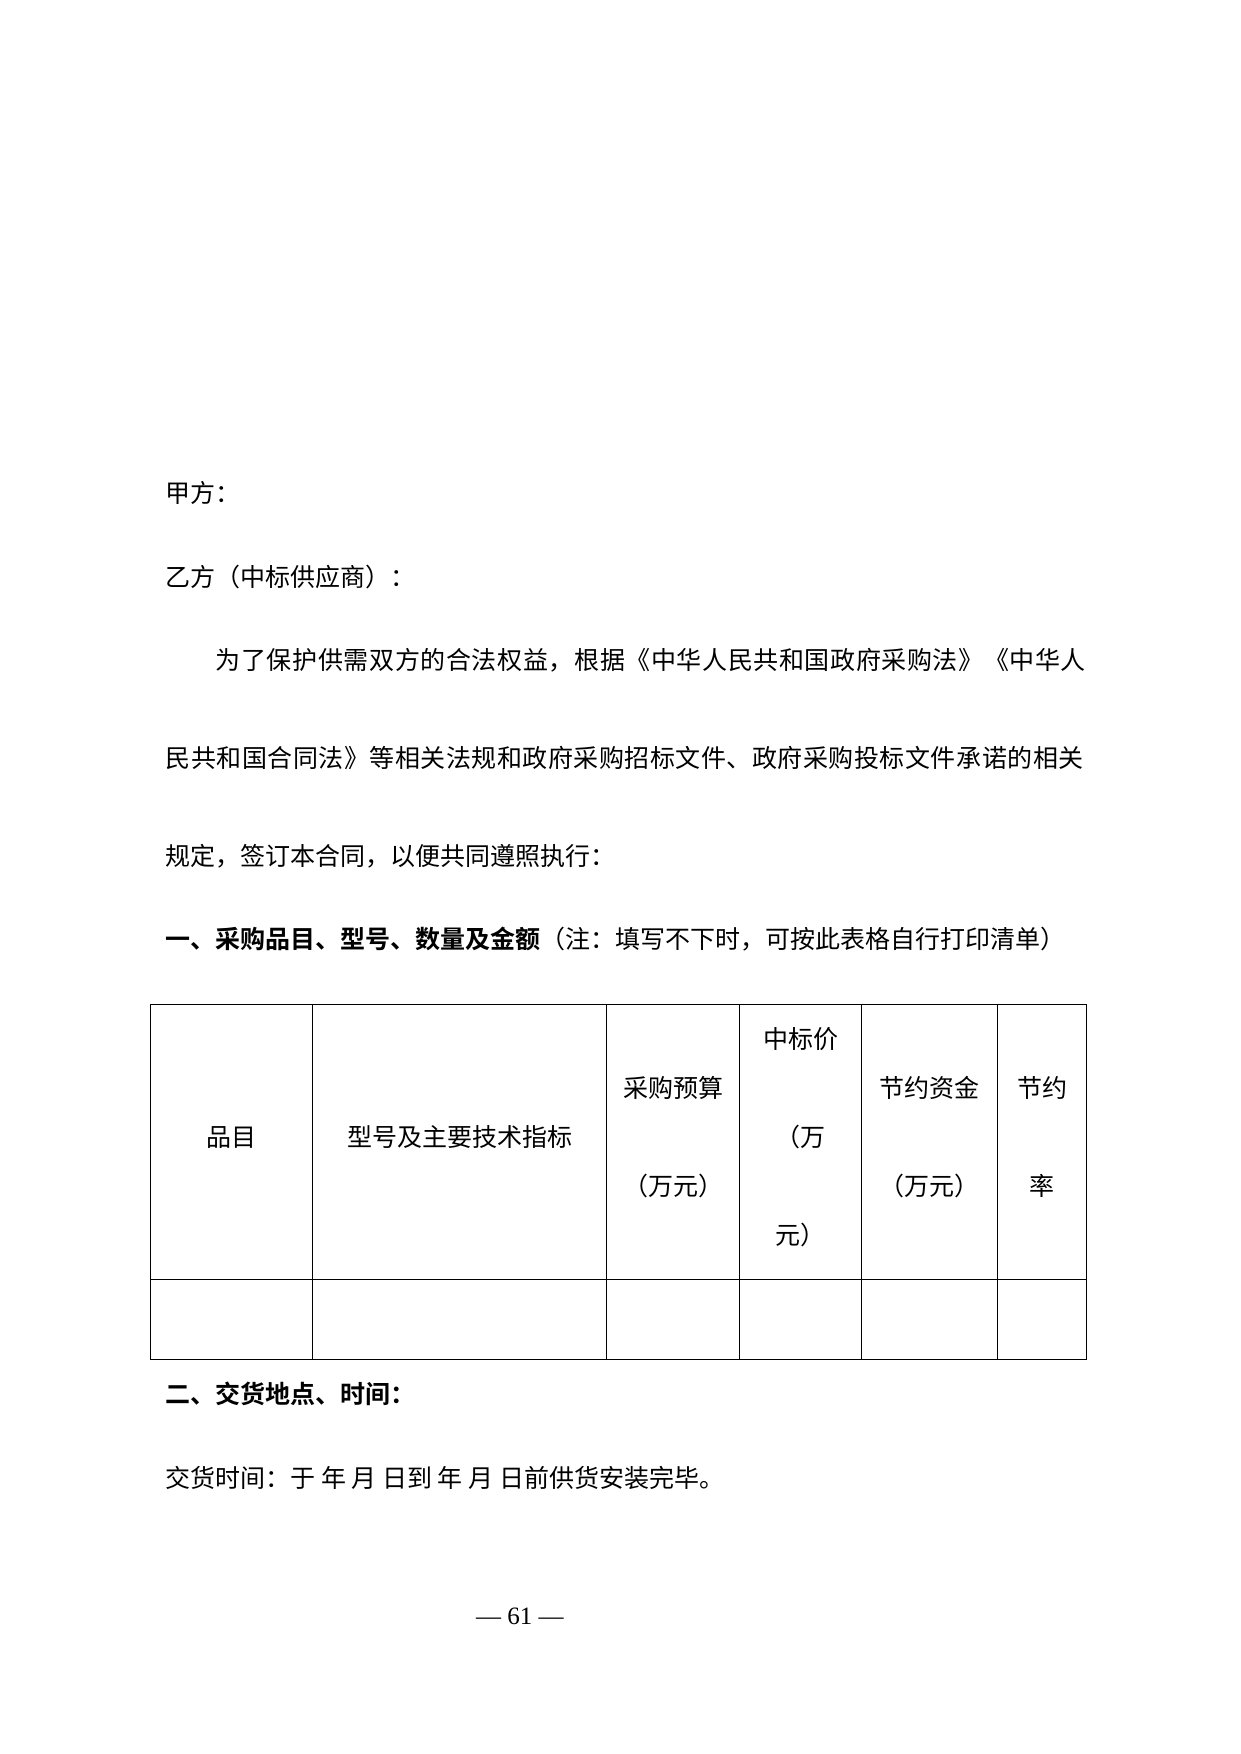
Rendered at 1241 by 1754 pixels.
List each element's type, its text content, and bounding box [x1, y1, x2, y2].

table_header 型号及主要技术指标 [313, 1005, 606, 1279]
table_cell [607, 1280, 739, 1359]
table_header 品目 [151, 1005, 312, 1279]
table_cell [998, 1280, 1086, 1359]
text 二、交货地点、时间： [165, 1360, 1087, 1426]
text 交货时间：于 年 月 日到 年 月 日前供货安装完毕。 [165, 1444, 1087, 1509]
text 乙方（中标供应商）： [165, 542, 1087, 608]
table_cell [151, 1280, 312, 1359]
table_header 中标价（万元） [740, 1005, 861, 1279]
table_header 采购预算（万元） [607, 1005, 739, 1279]
table_header 节约资金（万元） [862, 1005, 997, 1279]
table_cell [740, 1280, 861, 1359]
table_cell [313, 1280, 606, 1359]
table_header 节约率 [998, 1005, 1086, 1279]
text 一、采购品目、型号、数量及金额（注：填写不下时，可按此表格自行打印清单） [165, 905, 1087, 970]
text 为了保护供需双方的合法权益，根据《中华人民共和国政府采购法》《中华人民共和国合同法》等相关法规和政府采购招标文件、政府采购投标文件承诺的相关规定，签订本合同，以便共同遵照执行： [165, 626, 1087, 887]
table_cell [862, 1280, 997, 1359]
text 甲方： [165, 459, 1087, 524]
